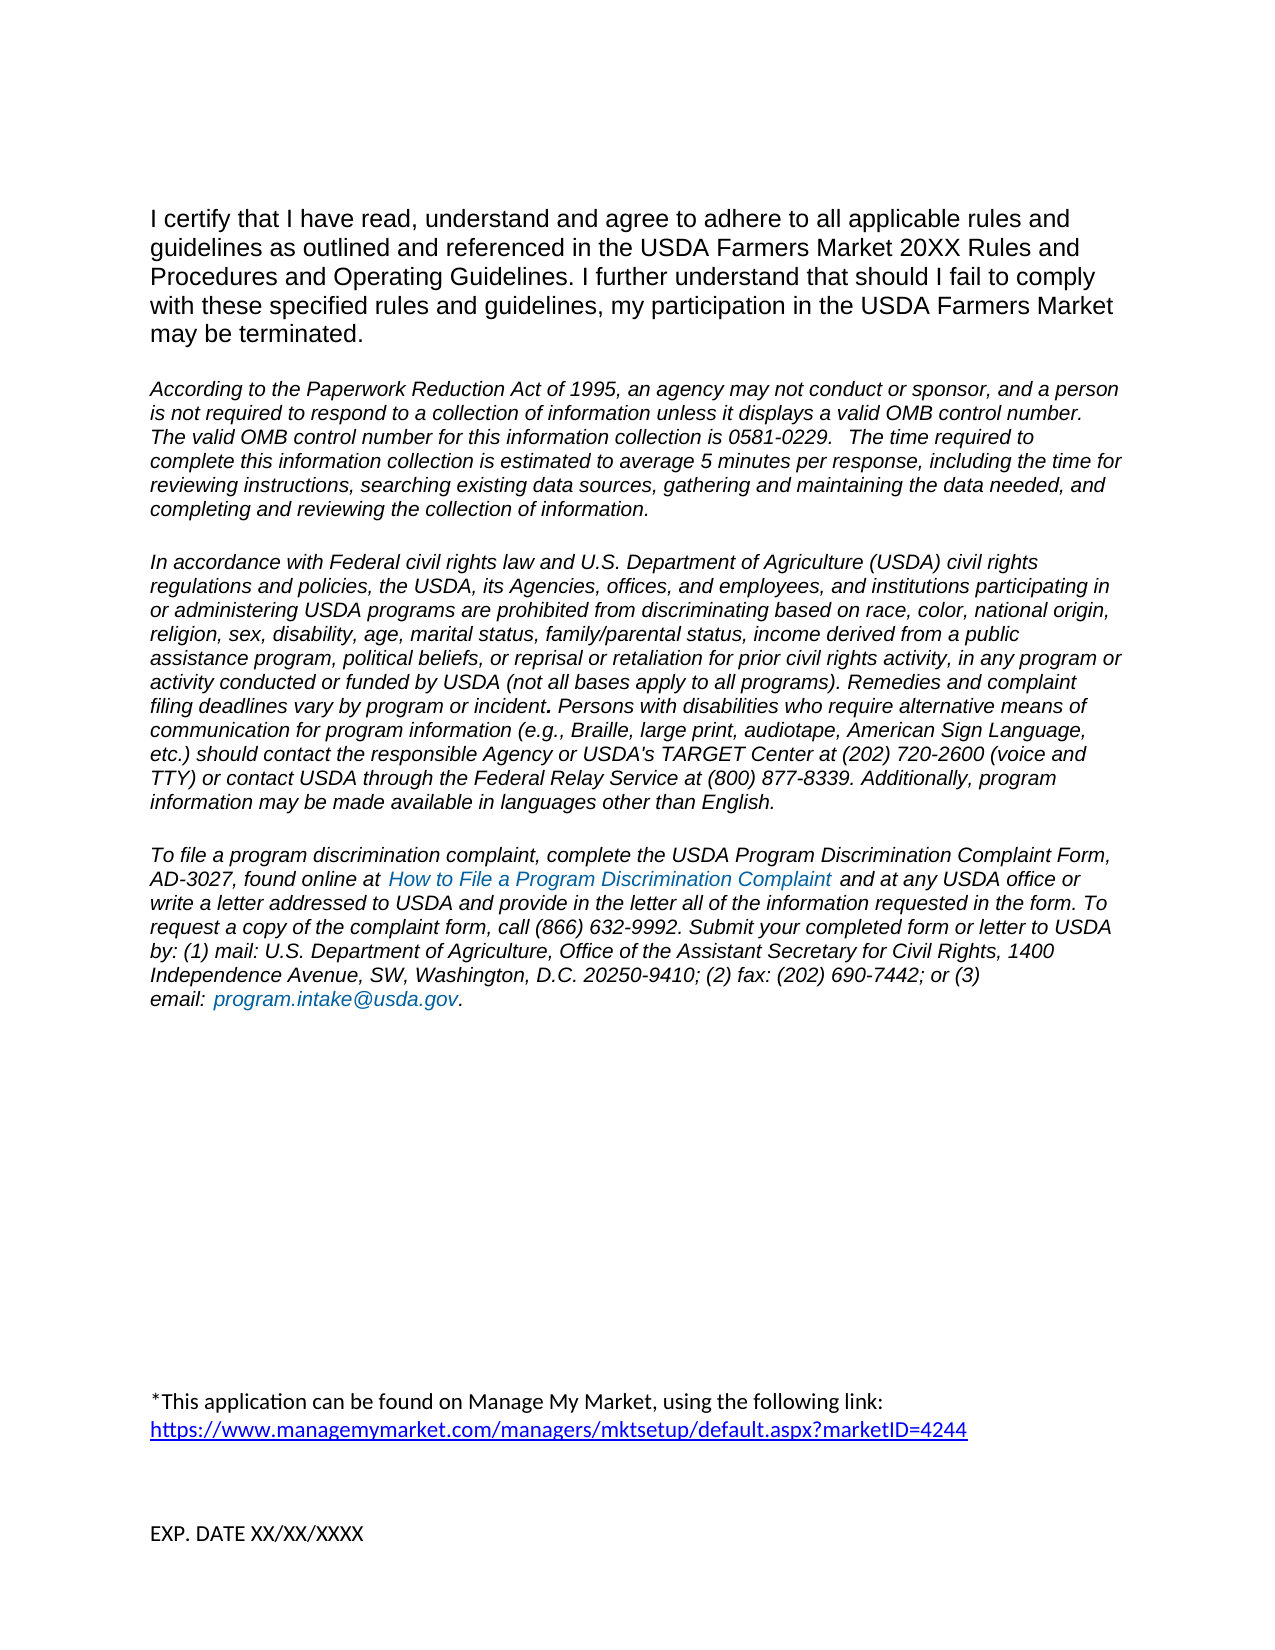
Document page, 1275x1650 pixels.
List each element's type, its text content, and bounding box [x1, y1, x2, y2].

text To file a program discrimination complaint, complete the USDA Program Discrimination Complaint Form, AD-3027, found online at How to File a Program Discrimination Complaint and at any USDA office or write a letter addressed to USDA and provide in the letter all of the information requested in the form. To request a copy of the complaint form, call (866) 632-9992. Submit your completed form or letter to USDA by: (1) mail: U.S. Department of Agriculture, Office of the Assistant Secretary for Civil Rights, 1400 Independence Avenue, SW, Washington, D.C. 20250-9410; (2) fax: (202) 690-7442; or (3) email: program.intake@usda.gov. [150, 843, 1125, 1011]
text According to the Paperwork Reduction Act of 1995, an agency may not conduct or sponsor, and a person is not required to respond to a collection of information unless it displays a valid OMB control number. The valid OMB control number for this information collection is 0581-0229. The time required to complete this information collection is estimated to average 5 minutes per response, including the time for reviewing instructions, searching existing data sources, gathering and maintaining the data needed, and completing and reviewing the collection of information. [150, 377, 1125, 521]
text I certify that I have read, understand and agree to adhere to all applicable rules and guidelines as outlined and referenced in the USDA Farmers Market 20XX Rules and Procedures and Operating Guidelines. I further understand that should I fail to comply with these specified rules and guidelines, my participation in the USDA Farmers Market may be terminated. [150, 204, 1125, 348]
text *This application can be found on Manage My Market, using the following link: https://www.managemymarket.com/managers/mktsetup/default.aspx?marketID=4244 [150, 1387, 1125, 1443]
text In accordance with Federal civil rights law and U.S. Department of Agriculture (USDA) civil rights regulations and policies, the USDA, its Agencies, offices, and employees, and institutions participating in or administering USDA programs are prohibited from discriminating based on race, color, national origin, religion, sex, disability, age, marital status, family/parental status, income derived from a public assistance program, political beliefs, or reprisal or retaliation for prior civil rights activity, in any program or activity conducted or funded by USDA (not all bases apply to all programs). Remedies and complaint filing deadlines vary by program or incident. Persons with disabilities who require alternative means of communication for program information (e.g., Braille, large print, audiotape, American Sign Language, etc.) should contact the responsible Agency or USDA's TARGET Center at (202) 720-2600 (voice and TTY) or contact USDA through the Federal Relay Service at (800) 877-8339. Additionally, program information may be made available in languages other than English. [150, 550, 1125, 814]
